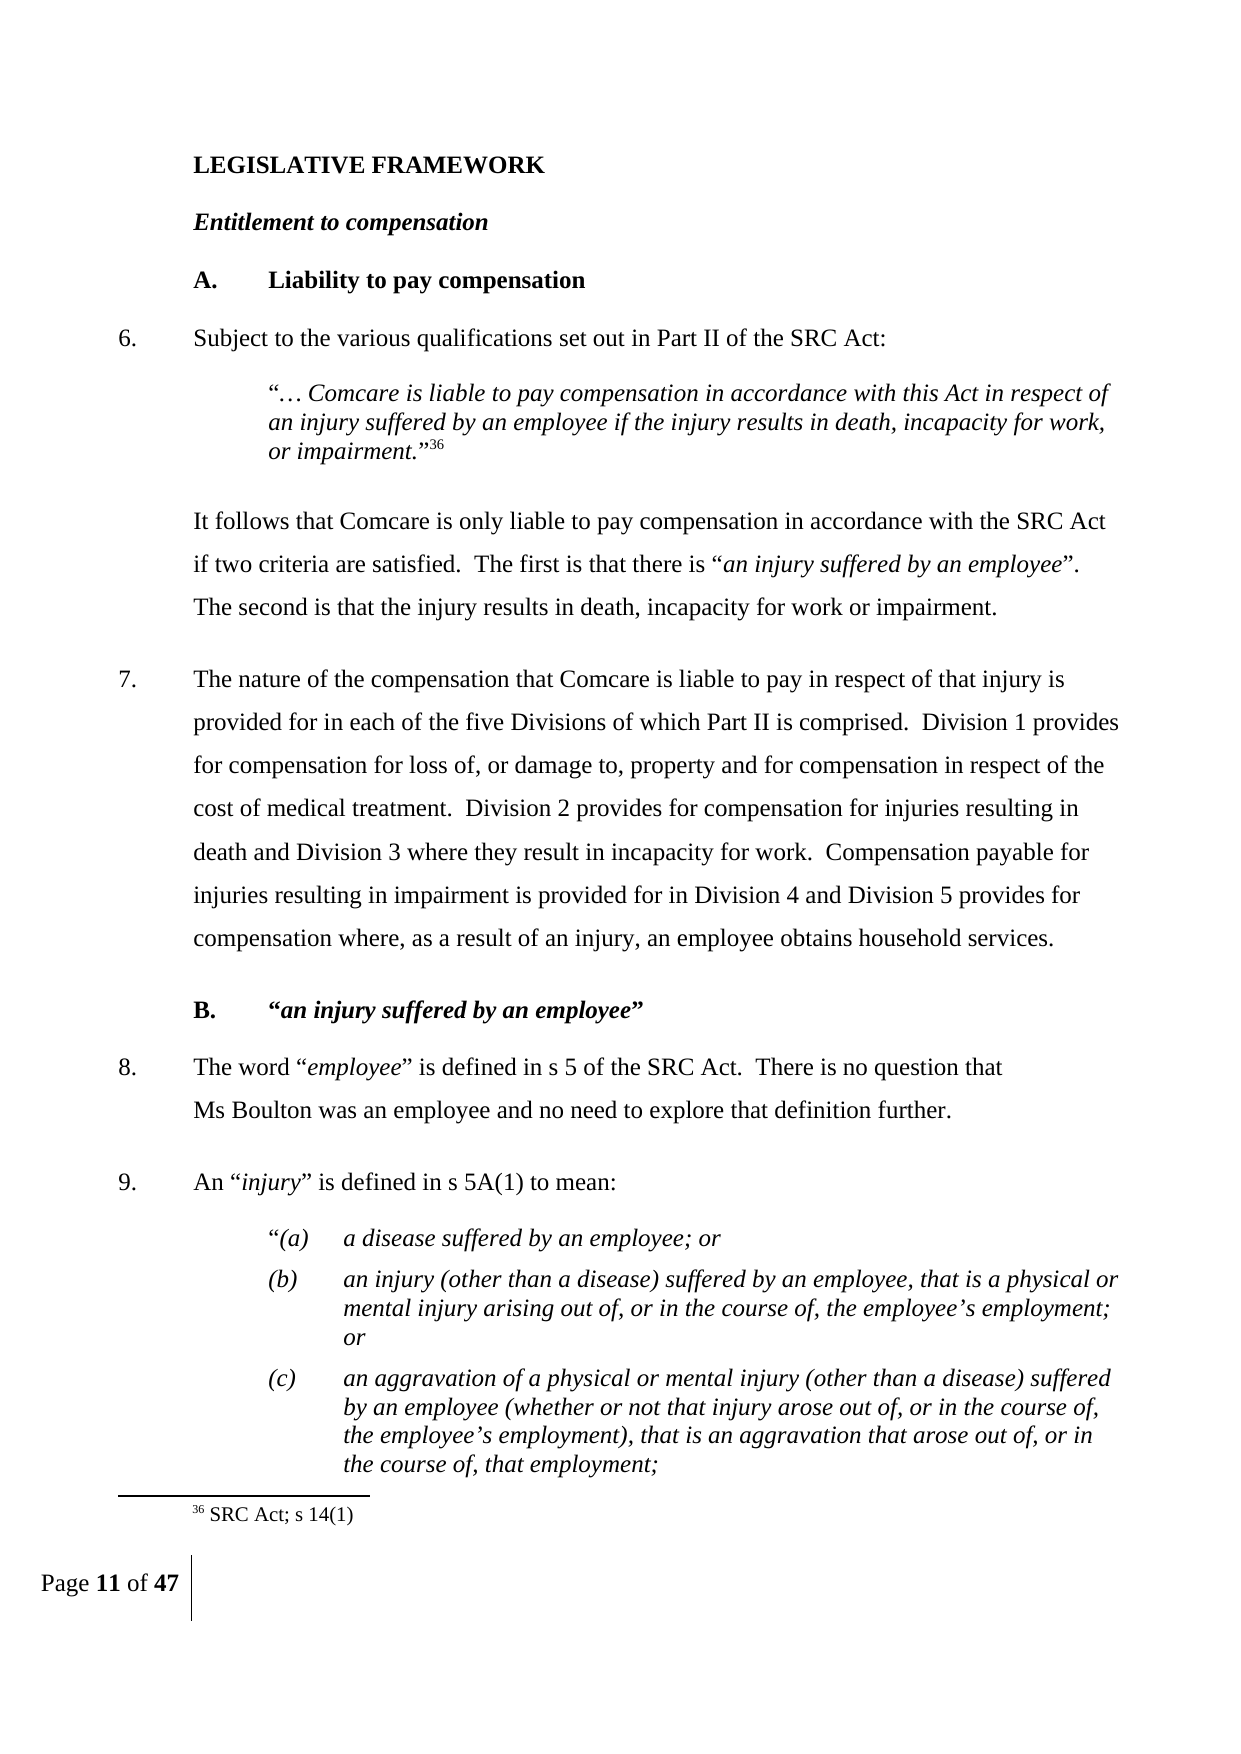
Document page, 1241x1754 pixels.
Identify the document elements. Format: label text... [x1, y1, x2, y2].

text (b) an injury (other than a disease) suffered by an employee, that is a physical or mental injury arising out of, or in the course of, the employee’s employment; or [268, 1264, 1122, 1350]
text 6. Subject to the various qualifications set out in Part II of the SRC Act: [118, 323, 1122, 352]
text (c) an aggravation of a physical or mental injury (other than a disease) suffered by an employee (whether or not that injury arose out of, or in the course of, the employee’s employment), that is an aggravation that arose out of, or in the course of, that employment; [268, 1363, 1122, 1478]
text 8. The word “employee” is defined in s 5 of the SRC Act. There is no question that Ms Boulton was an employee and no need to explore that definition further. [118, 1052, 1122, 1124]
text Entitlement to compensation [193, 207, 1122, 236]
text It follows that Comcare is only liable to pay compensation in accordance with the SRC Act if two criteria are satisfied. The first is that there is “an injury suffered by an employee”. The second is that the injury results in death, incapacity for work or impairment. [193, 506, 1122, 621]
text “(a) a disease suffered by an employee; or [268, 1223, 1122, 1252]
text B. “an injury suffered by an employee” [193, 995, 1122, 1023]
text 7. The nature of the compensation that Comcare is liable to pay in respect of that injury is provided for in each of the five Divisions of which Part II is comprised. Division 1 provides for compensation for loss of, or damage to, property and for compensation in respect of the cost of medical treatment. Division 2 provides for compensation for injuries resulting in death and Division 3 where they result in incapacity for work. Compensation payable for injuries resulting in impairment is provided for in Division 4 and Division 5 provides for compensation where, as a result of an injury, an employee obtains household services. [118, 664, 1122, 952]
text LEGISLATIVE FRAMEWORK [193, 150, 1122, 179]
list Liability to pay compensation [193, 265, 1122, 294]
text 9. An “injury” is defined in s 5A(1) to mean: [118, 1167, 1122, 1196]
text “… Comcare is liable to pay compensation in accordance with this Act in respect of an injury suffered by an employee if the injury results in death, incapacity for work, or impairment.” [268, 378, 1122, 465]
